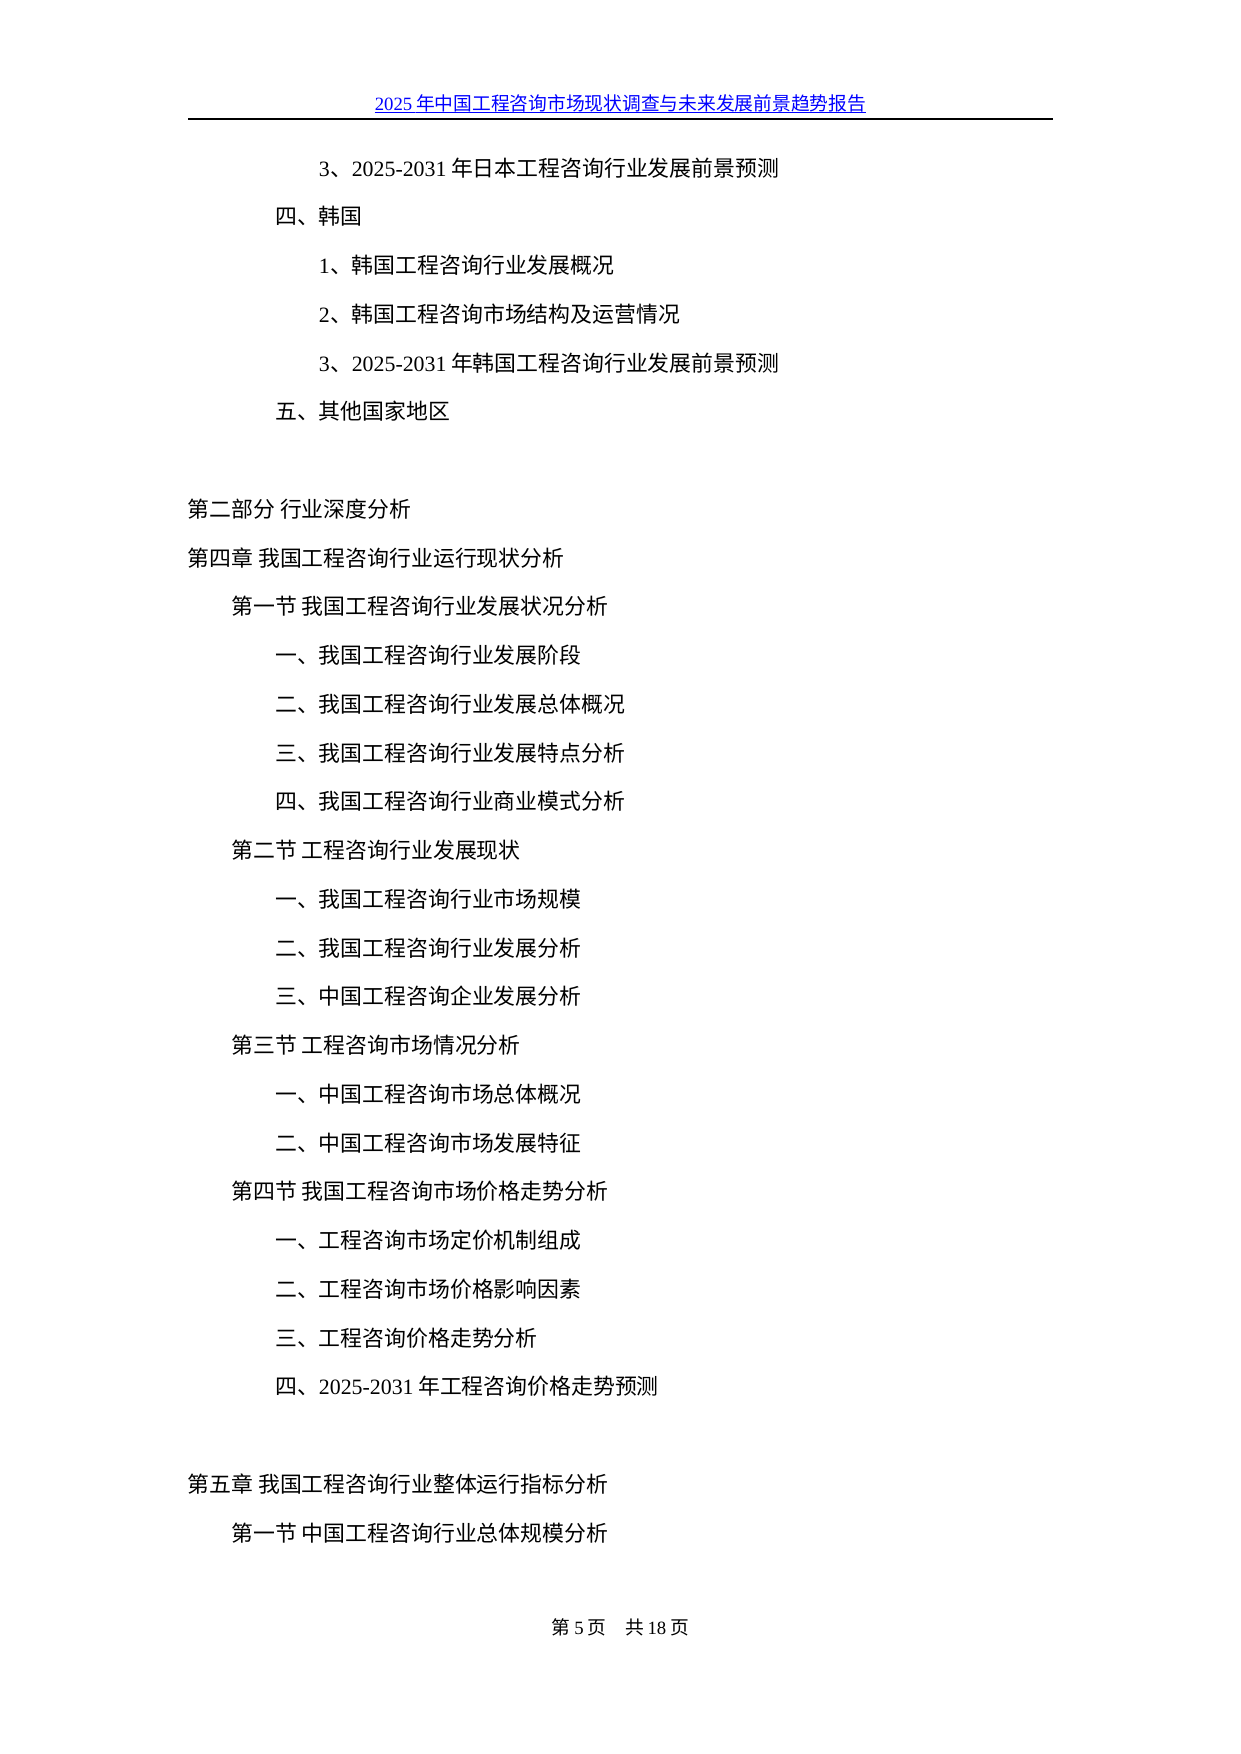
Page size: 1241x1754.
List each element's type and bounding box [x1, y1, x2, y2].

text [187, 150, 1053, 1548]
